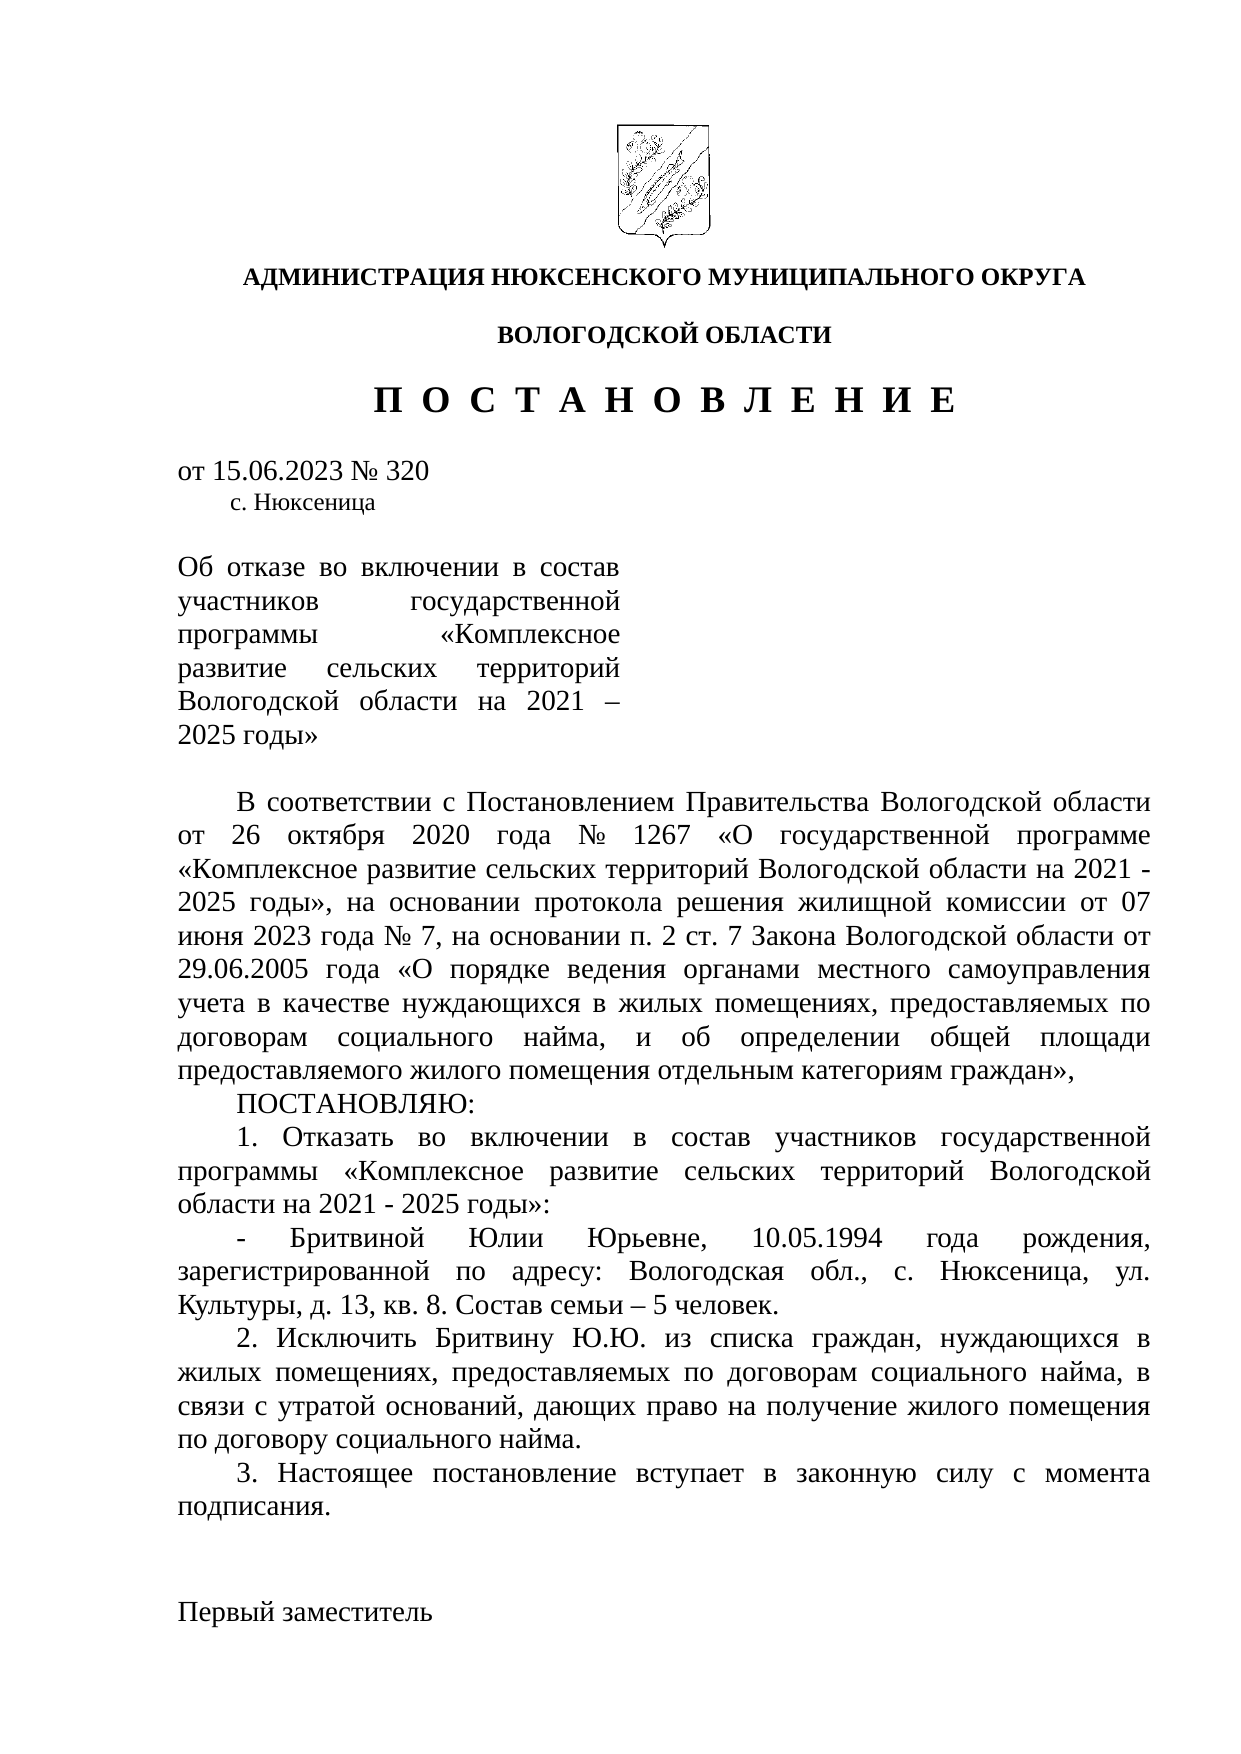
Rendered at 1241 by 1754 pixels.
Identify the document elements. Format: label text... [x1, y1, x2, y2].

text Первый заместитель [177, 1594, 1152, 1627]
text ВОЛОГОДСКОЙ ОБЛАСТИ [177, 320, 1152, 348]
text ПОСТАНОВЛЯЮ: [177, 1086, 1152, 1119]
text Об отказе во включении в состав участников государственной программы «Комплексное развитие сельских территорий Вологодской области на 2021 – 2025 годы» [177, 549, 620, 750]
text 1. Отказать во включении в состав участников государственной программы «Комплексное развитие сельских территорий Вологодской области на 2021 - 2025 годы»: [177, 1119, 1152, 1220]
text В соответствии с Постановлением Правительства Вологодской области от 26 октября 2020 года № 1267 «О государственной программе «Комплексное развитие сельских территорий Вологодской области на 2021 - 2025 годы», на основании протокола решения жилищной комиссии от 07 июня 2023 года № 7, на основании п. 2 ст. 7 Закона Вологодской области от 29.06.2005 года «О порядке ведения органами местного самоуправления учета в качестве нуждающихся в жилых помещениях, предоставляемых по договорам социального найма, и об определении общей площади предоставляемого жилого помещения отдельным категориям граждан», [177, 784, 1152, 1086]
picture [607, 118, 722, 248]
list - Бритвиной Юлии Юрьевне, 10.05.1994 года рождения, зарегистрированной по адресу: Вологодская обл., с. Нюксеница, ул. Культуры, д. 13, кв. 8. Состав семьи – 5 человек. [177, 1220, 1152, 1321]
text П О С Т А Н О В Л Е Н И Е [177, 377, 1152, 420]
list 3. Настоящее постановление вступает в законную силу с момента подписания. [177, 1455, 1152, 1522]
text АДМИНИСТРАЦИЯ НЮКСЕНСКОГО МУНИЦИПАЛЬНОГО ОКРУГА [177, 262, 1152, 291]
text от 15.06.2023 № 320 [177, 453, 1152, 487]
text с. Нюксеница [177, 487, 428, 516]
list 2. Исключить Бритвину Ю.Ю. из списка граждан, нуждающихся в жилых помещениях, предоставляемых по договорам социального найма, в связи с утратой оснований, дающих право на получение жилого помещения по договору социального найма. [177, 1321, 1152, 1455]
